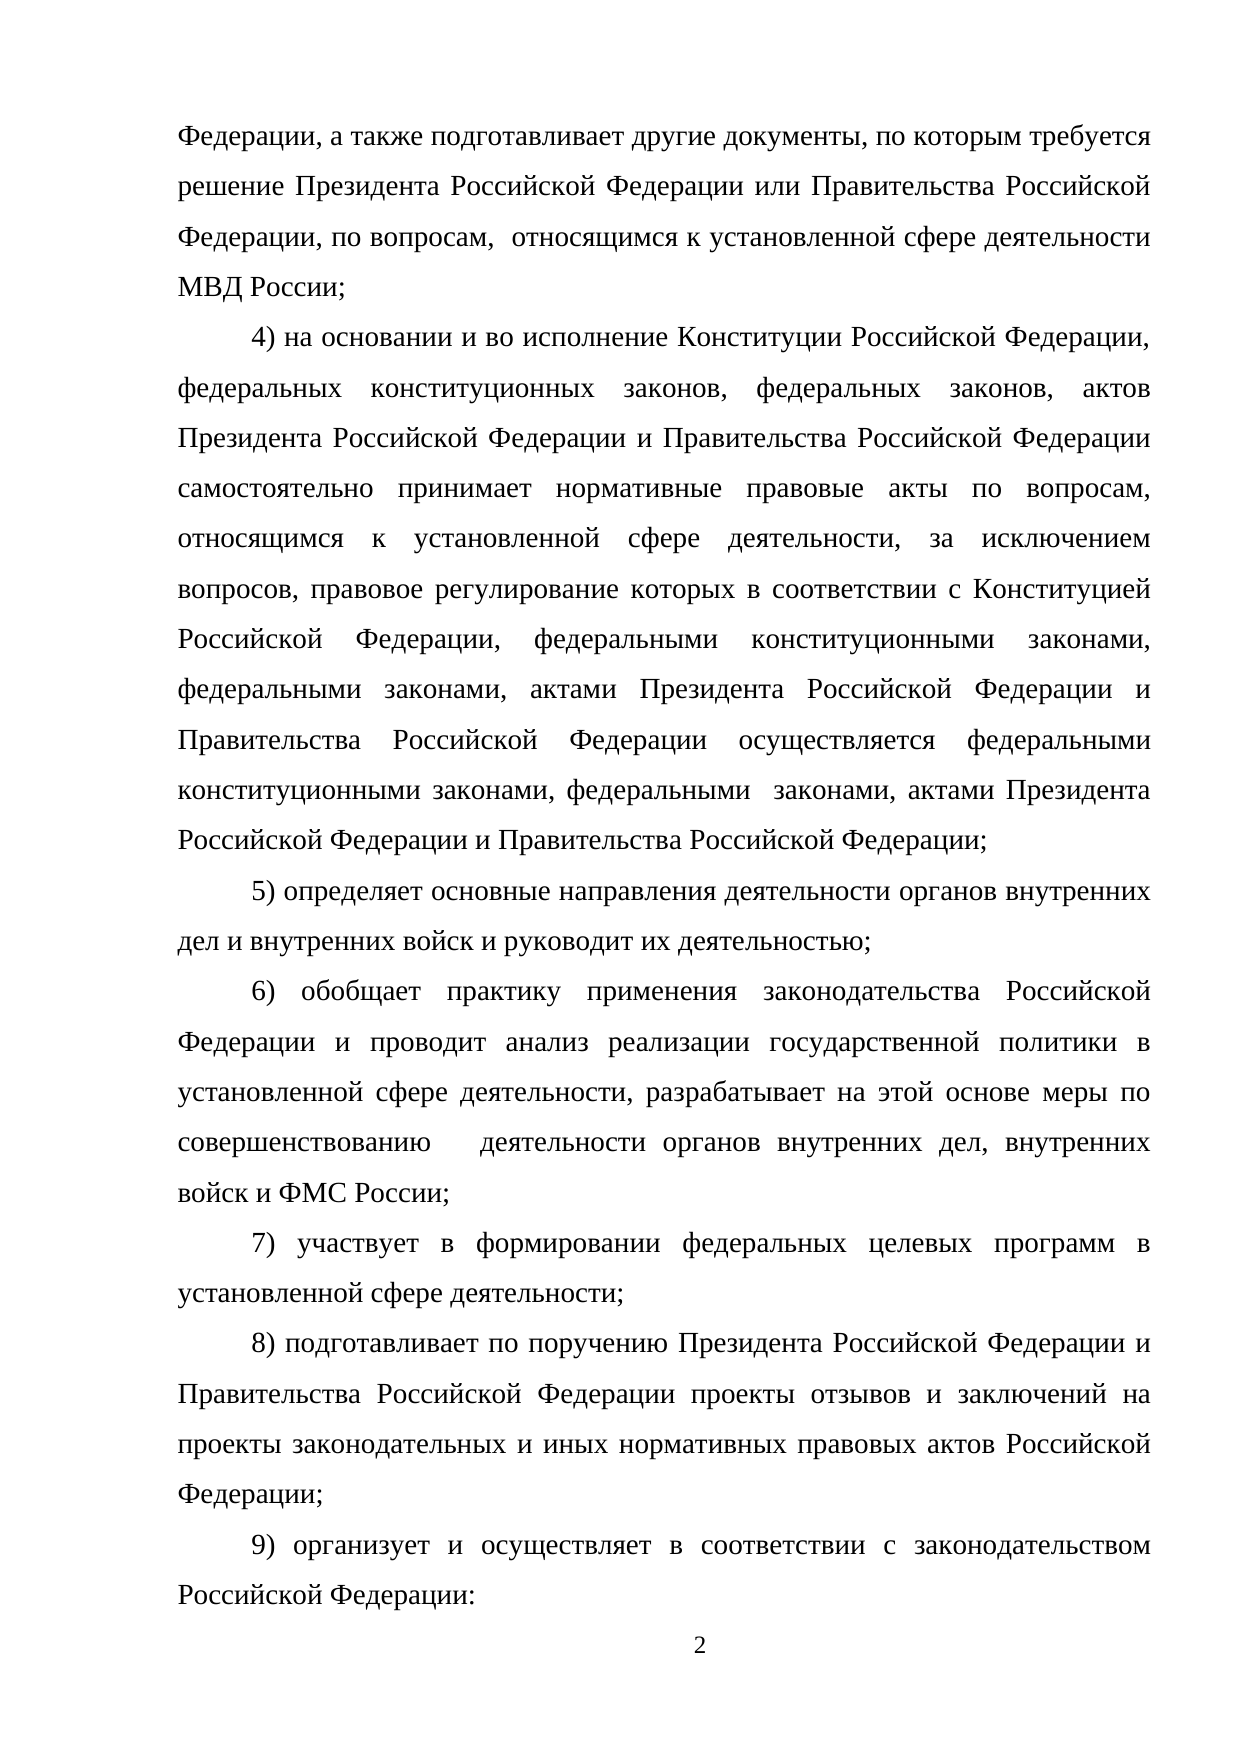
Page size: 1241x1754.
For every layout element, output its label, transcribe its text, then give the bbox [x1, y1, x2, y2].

text 4) на основании и во исполнение Конституции Российской Федерации, федеральных конституционных законов, федеральных законов, актов Президента Российской Федерации и Правительства Российской Федерации самостоятельно принимает нормативные правовые акты по вопросам, относящимся к установленной сфере деятельности, за исключением вопросов, правовое регулирование которых в соответствии с Конституцией Российской Федерации, федеральными конституционными законами, федеральными законами, актами Президента Российской Федерации и Правительства Российской Федерации осуществляется федеральными конституционными законами, федеральными законами, актами Президента Российской Федерации и Правительства Российской Федерации; [177, 319, 1152, 856]
text 6) обобщает практику применения законодательства Российской Федерации и проводит анализ реализации государственной политики в установленной сфере деятельности, разрабатывает на этой основе меры по совершенствованию деятельности органов внутренних дел, внутренних войск и ФМС России; [177, 973, 1152, 1208]
text 5) определяет основные направления деятельности органов внутренних дел и внутренних войск и руководит их деятельностью; [177, 873, 1152, 957]
text 9) организует и осуществляет в соответствии с законодательством Российской Федерации: [177, 1527, 1152, 1611]
text 8) подготавливает по поручению Президента Российской Федерации и Правительства Российской Федерации проекты отзывов и заключений на проекты законодательных и иных нормативных правовых актов Российской Федерации; [177, 1326, 1152, 1510]
text 7) участвует в формировании федеральных целевых программ в установленной сфере деятельности; [177, 1225, 1152, 1309]
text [177, 118, 1152, 303]
